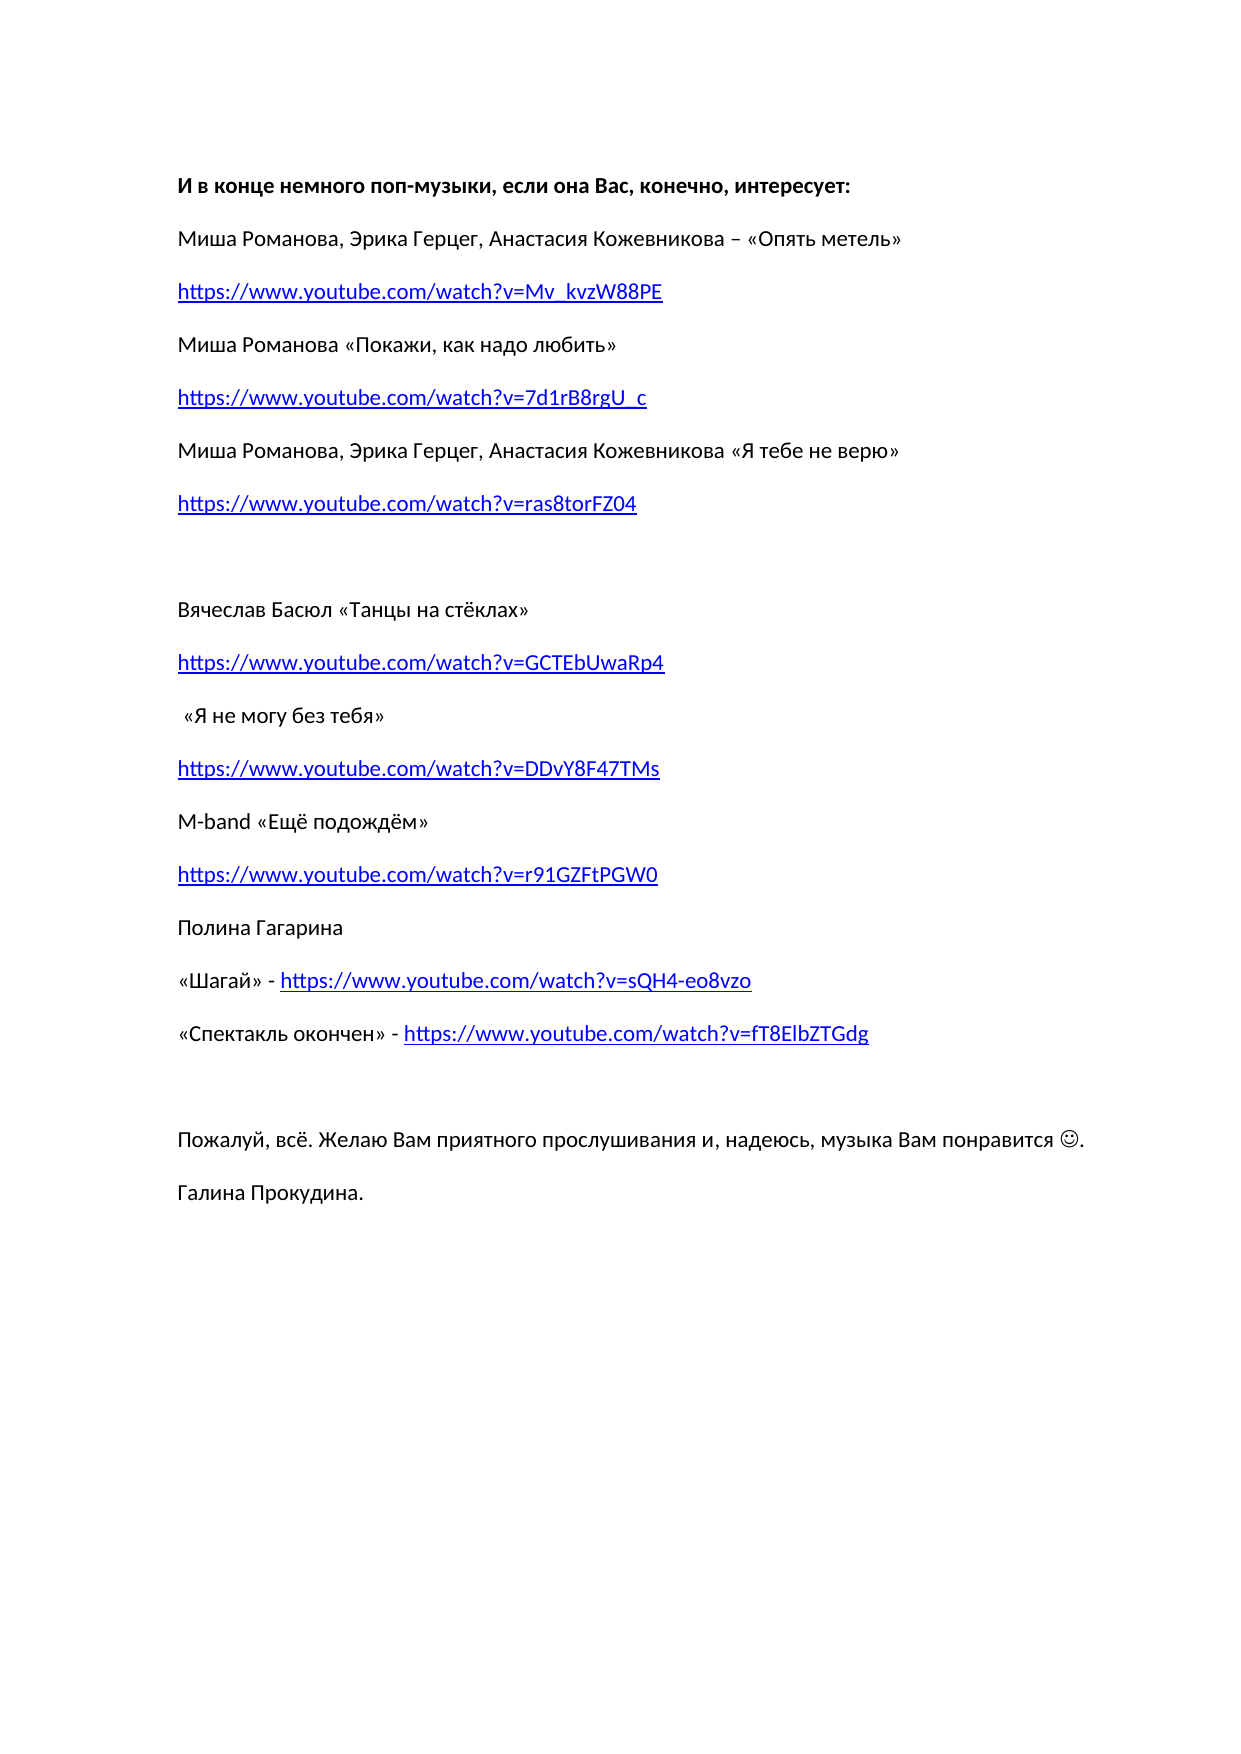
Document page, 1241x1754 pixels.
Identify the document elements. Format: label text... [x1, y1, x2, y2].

text https://www.youtube.com/watch?v=7d1rB8rgU_c [177, 383, 1152, 411]
text https://www.youtube.com/watch?v=ras8torFZ04 [177, 489, 1152, 517]
text Миша Романова, Эрика Герцег, Анастасия Кожевникова – «Опять метель» [177, 224, 1152, 252]
text Полина Гагарина [177, 913, 1152, 941]
text Пожалуй, всё. Желаю Вам приятного прослушивания и, надеюсь, музыка Вам понравится . [177, 1126, 1152, 1153]
text Вячеслав Басюл «Танцы на стёклах» [177, 595, 1152, 623]
text Галина Прокудина. [177, 1178, 1152, 1207]
text «Спектакль окончен» - https://www.youtube.com/watch?v=fT8ElbZTGdg [177, 1019, 1152, 1047]
text Миша Романова «Покажи, как надо любить» [177, 330, 1152, 358]
text «Я не могу без тебя» [177, 701, 1152, 729]
text https://www.youtube.com/watch?v=GCTEbUwaRp4 [177, 648, 1152, 676]
text https://www.youtube.com/watch?v=r91GZFtPGW0 [177, 860, 1152, 888]
text M-band «Ещё подождём» [177, 807, 1152, 835]
text Миша Романова, Эрика Герцег, Анастасия Кожевникова «Я тебе не верю» [177, 436, 1152, 464]
text И в конце немного поп-музыки, если она Вас, конечно, интересует: [177, 171, 1152, 199]
text https://www.youtube.com/watch?v=DDvY8F47TMs [177, 754, 1152, 782]
text https://www.youtube.com/watch?v=Mv_kvzW88PE [177, 277, 1152, 305]
text «Шагай» - https://www.youtube.com/watch?v=sQH4-eo8vzo [177, 966, 1152, 994]
